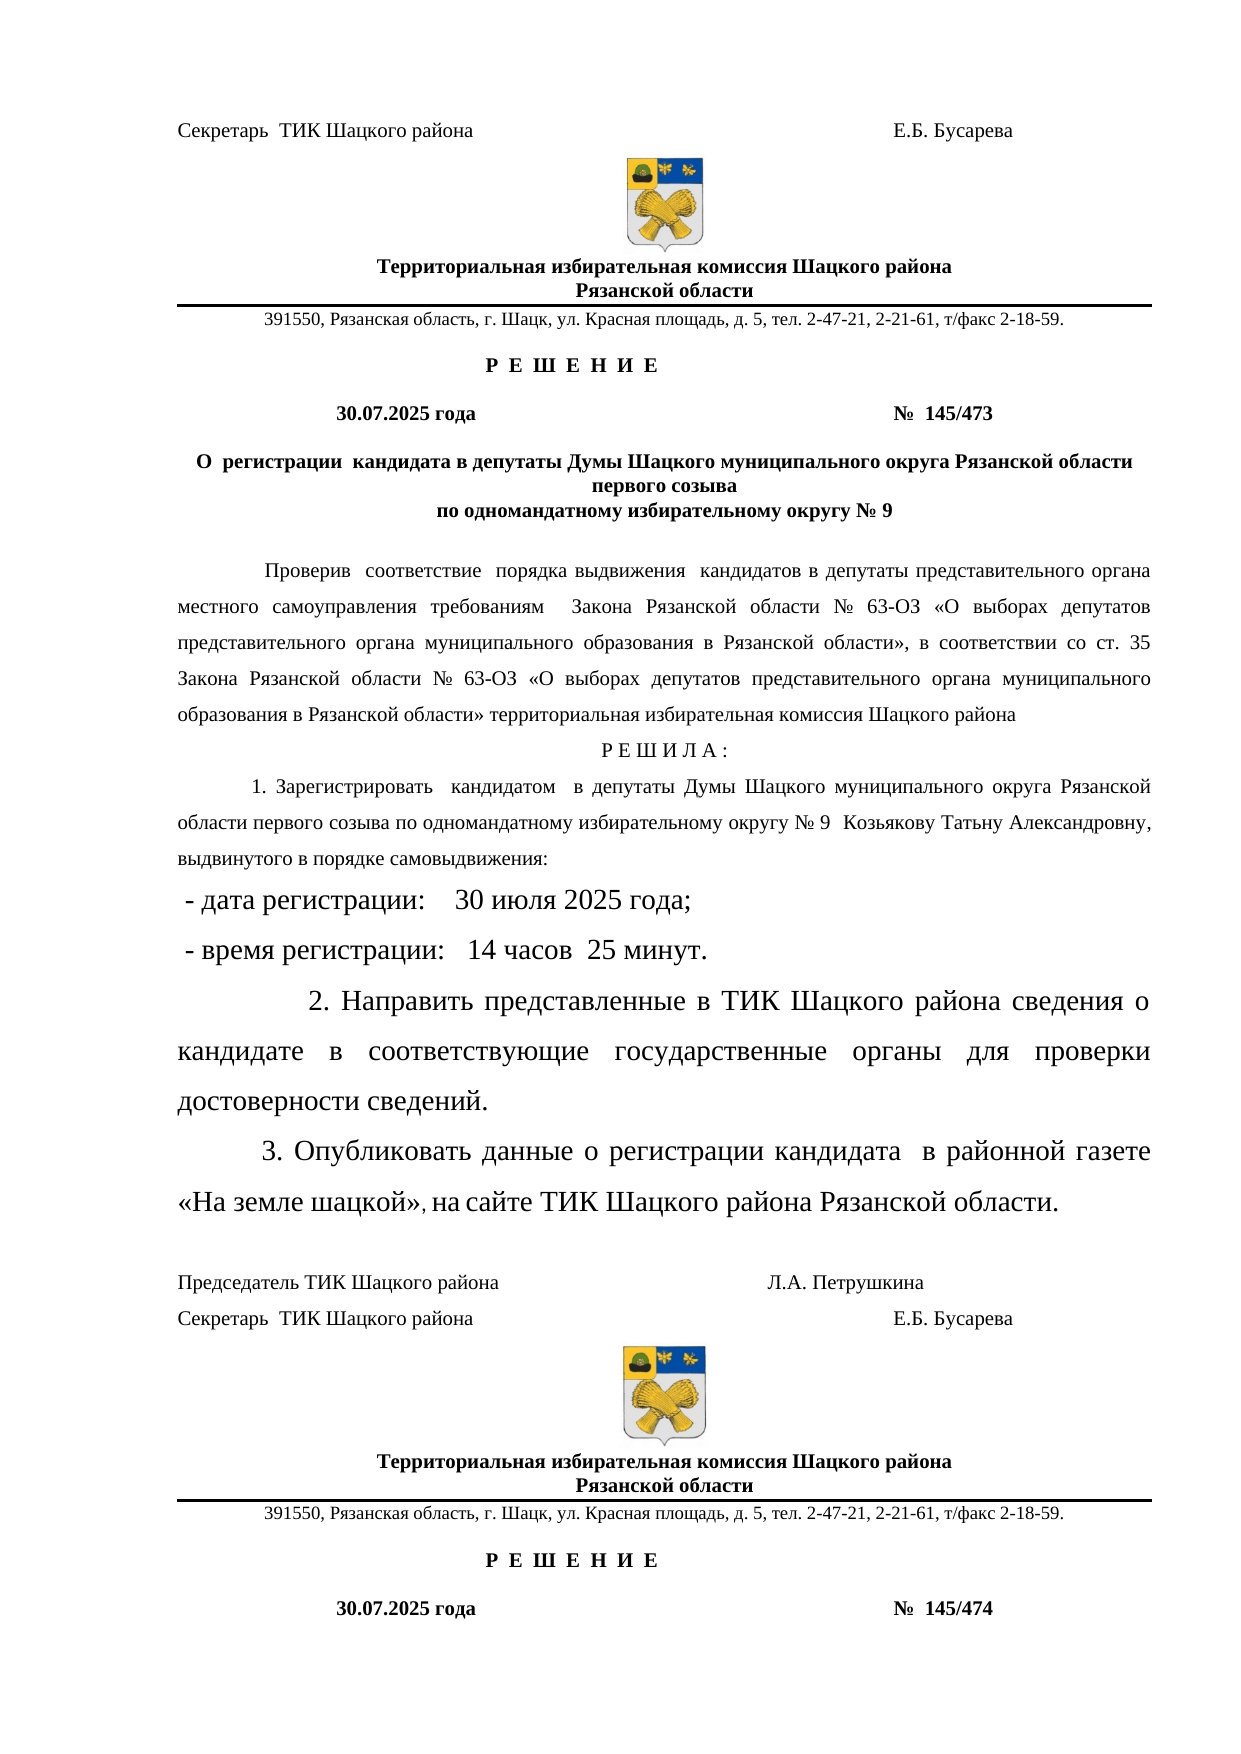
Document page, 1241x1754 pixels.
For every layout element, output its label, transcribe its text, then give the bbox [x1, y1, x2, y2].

text Территориальная избирательная комиссия Шацкого района [177, 254, 1152, 278]
text 2. Направить представленные в ТИК Шацкого района сведения о кандидате в соответствующие государственные органы для проверки достоверности сведений. [177, 983, 1152, 1117]
text О регистрации кандидата в депутаты Думы Шацкого муниципального округа Рязанской области первого созыва [177, 449, 1152, 497]
text Рязанской области [177, 278, 1152, 304]
text - дата регистрации: 30 июля 2025 года; [177, 882, 1152, 916]
text - время регистрации: 14 часов 25 минут. [177, 932, 1152, 966]
text Р Е Ш И Л А : [177, 738, 1152, 762]
text Р Е Ш Е Н И Е [177, 353, 1152, 377]
picture [620, 1342, 709, 1449]
text 30.07.2025 года № 145/474 [177, 1596, 1152, 1620]
text Проверив соответствие порядка выдвижения кандидатов в депутаты представительного органа местного самоуправления требованиям Закона Рязанской области № 63-ОЗ «О выборах депутатов представительного органа муниципального образования в Рязанской области», в соответствии со ст. 35 Закона Рязанской области № 63-ОЗ «О выборах депутатов представительного органа муниципального образования в Рязанской области» территориальная избирательная комиссия Шацкого района [177, 558, 1152, 726]
text Председатель ТИК Шацкого района Л.А. Петрушкина [177, 1270, 1152, 1294]
text по одномандатному избирательному округу № 9 [177, 497, 1152, 522]
text Секретарь ТИК Шацкого района Е.Б. Бусарева [177, 118, 1152, 142]
picture [623, 154, 706, 255]
text 391550, Рязанская область, г. Шацк, ул. Красная площадь, д. 5, тел. 2-47-21, 2-21-61, т/факс 2-18-59. [177, 307, 1152, 329]
text 1. Зарегистрировать кандидатом в депутаты Думы Шацкого муниципального округа Рязанской области первого созыва по одномандатному избирательному округу № 9 Козьякову Татьну Александровну, выдвинутого в порядке самовыдвижения: [177, 774, 1152, 870]
text Рязанской области [177, 1473, 1152, 1499]
text Секретарь ТИК Шацкого района Е.Б. Бусарева [177, 1306, 1152, 1330]
text 30.07.2025 года № 145/473 [177, 401, 1152, 425]
text Территориальная избирательная комиссия Шацкого района [177, 1448, 1152, 1473]
list 3. Опубликовать данные о регистрации кандидата в районной газете «На земле шацкой», на сайте ТИК Шацкого района Рязанской области. [177, 1133, 1152, 1217]
text Р Е Ш Е Н И Е [177, 1547, 1152, 1572]
text 391550, Рязанская область, г. Шацк, ул. Красная площадь, д. 5, тел. 2-47-21, 2-21-61, т/факс 2-18-59. [177, 1502, 1152, 1523]
